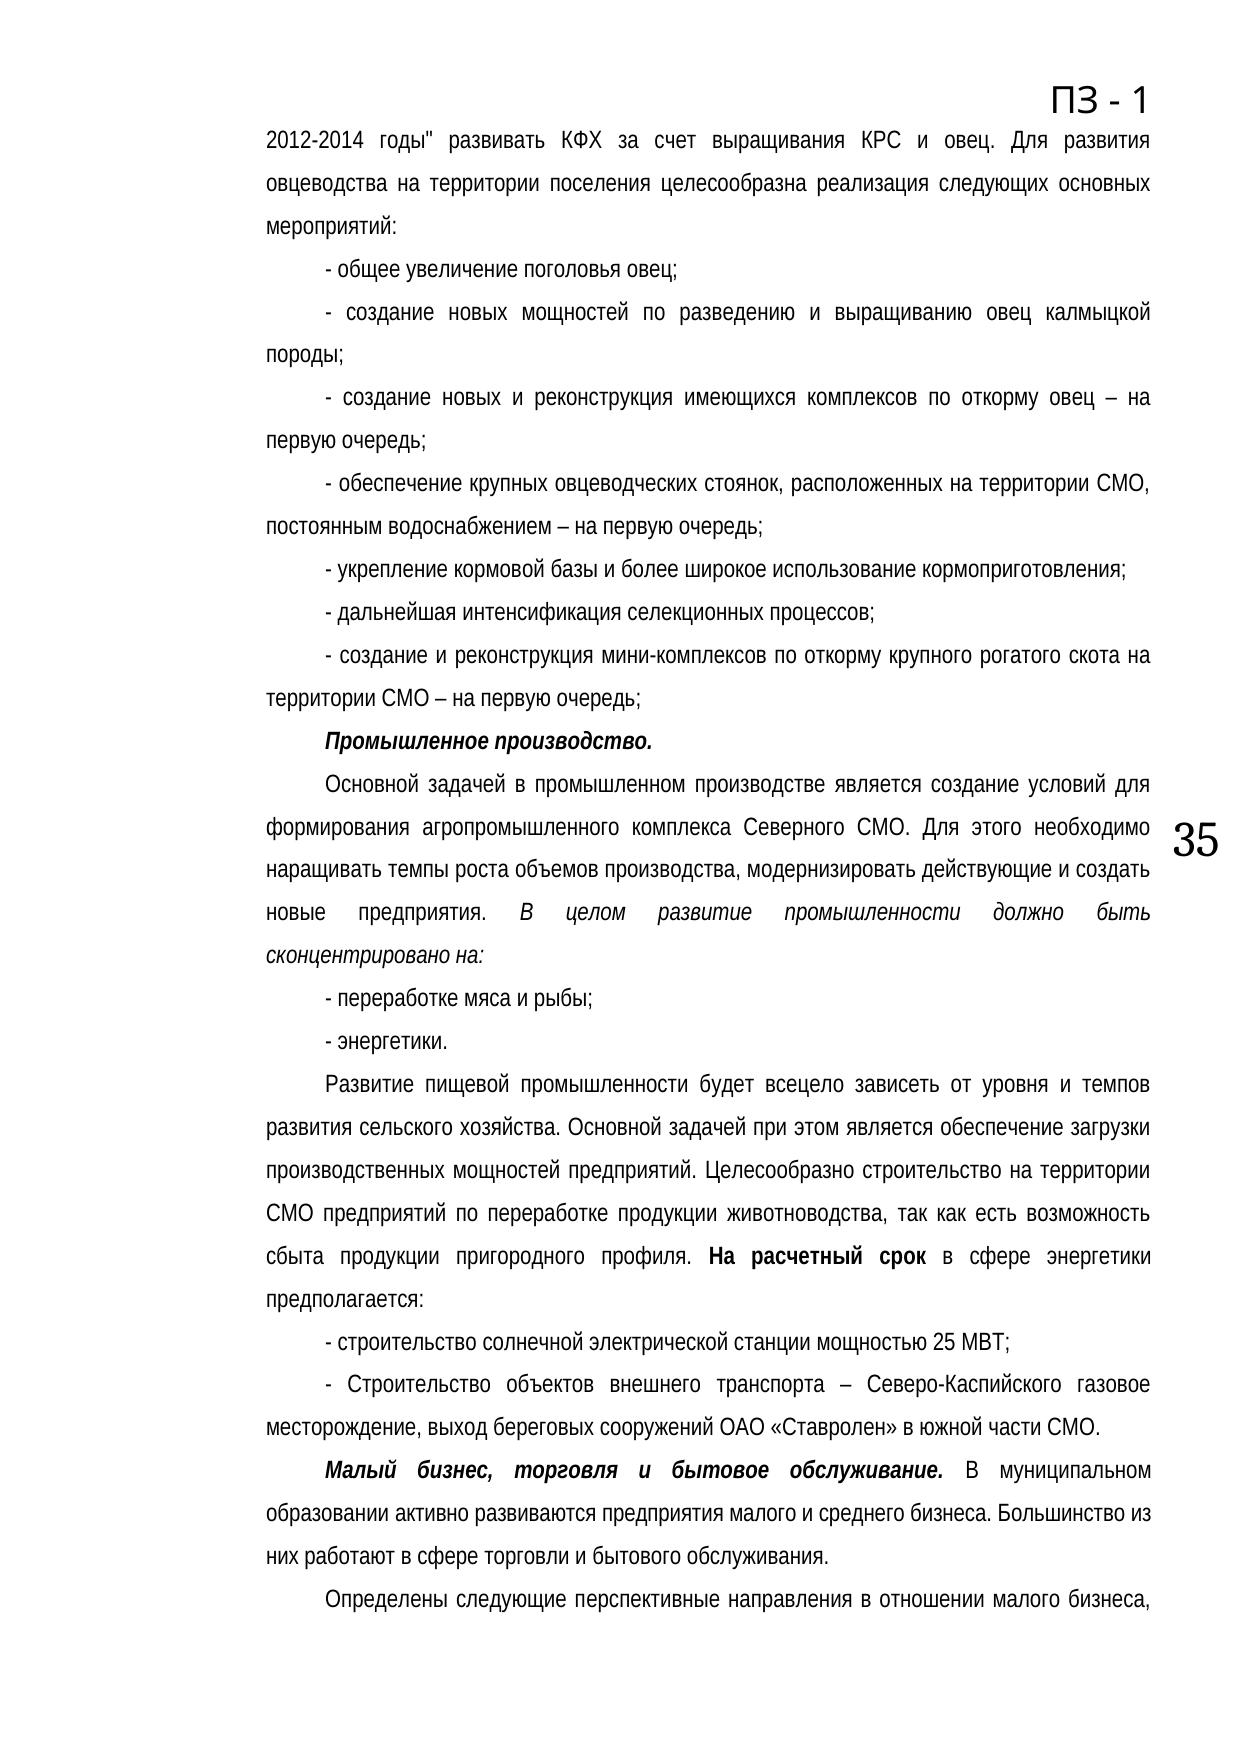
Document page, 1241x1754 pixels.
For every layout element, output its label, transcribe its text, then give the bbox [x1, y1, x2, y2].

text - энергетики. [266, 1026, 1152, 1055]
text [266, 1584, 1152, 1613]
text Основной задачей в промышленном производстве является создание условий для формирования агропромышленного комплекса Северного СМО. Для этого необходимо наращивать темпы роста объемов производства, модернизировать действующие и создать новые предприятия. В целом развитие промышленности должно быть сконцентрировано на: [266, 768, 1152, 969]
text Развитие пищевой промышленности будет всецело зависеть от уровня и темпов развития сельского хозяйства. Основной задачей при этом является обеспечение загрузки производственных мощностей предприятий. Целесообразно строительство на территории СМО предприятий по переработке продукции животноводства, так как есть возможность сбыта продукции пригородного профиля. На расчетный срок в сфере энергетики предполагается: [266, 1069, 1152, 1312]
text - создание новых и реконструкция имеющихся комплексов по откорму овец – на первую очередь; [266, 382, 1152, 454]
text Малый бизнес, торговля и бытовое обслуживание. В муниципальном образовании активно развиваются предприятия малого и среднего бизнеса. Большинство из них работают в сфере торговли и бытового обслуживания. [266, 1455, 1152, 1570]
text - укрепление кормовой базы и более широкое использование кормоприготовления; [266, 554, 1152, 583]
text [266, 125, 1152, 239]
text - переработке мяса и рыбы; [266, 983, 1152, 1012]
text - общее увеличение поголовья овец; [266, 253, 1152, 282]
text - строительство солнечной электрической станции мощностью 25 МВТ; [266, 1326, 1152, 1355]
text Промышленное производство. [266, 726, 1152, 754]
text - Строительство объектов внешнего транспорта – Северо-Каспийского газовое месторождение, выход береговых сооружений ОАО «Ставролен» в южной части СМО. [266, 1369, 1152, 1441]
text - дальнейшая интенсификация селекционных процессов; [266, 597, 1152, 626]
text - создание новых мощностей по разведению и выращиванию овец калмыцкой породы; [266, 296, 1152, 368]
text - обеспечение крупных овцеводческих стоянок, расположенных на территории СМО, постоянным водоснабжением – на первую очередь; [266, 468, 1152, 540]
text - создание и реконструкция мини-комплексов по откорму крупного рогатого скота на территории СМО – на первую очередь; [266, 640, 1152, 711]
